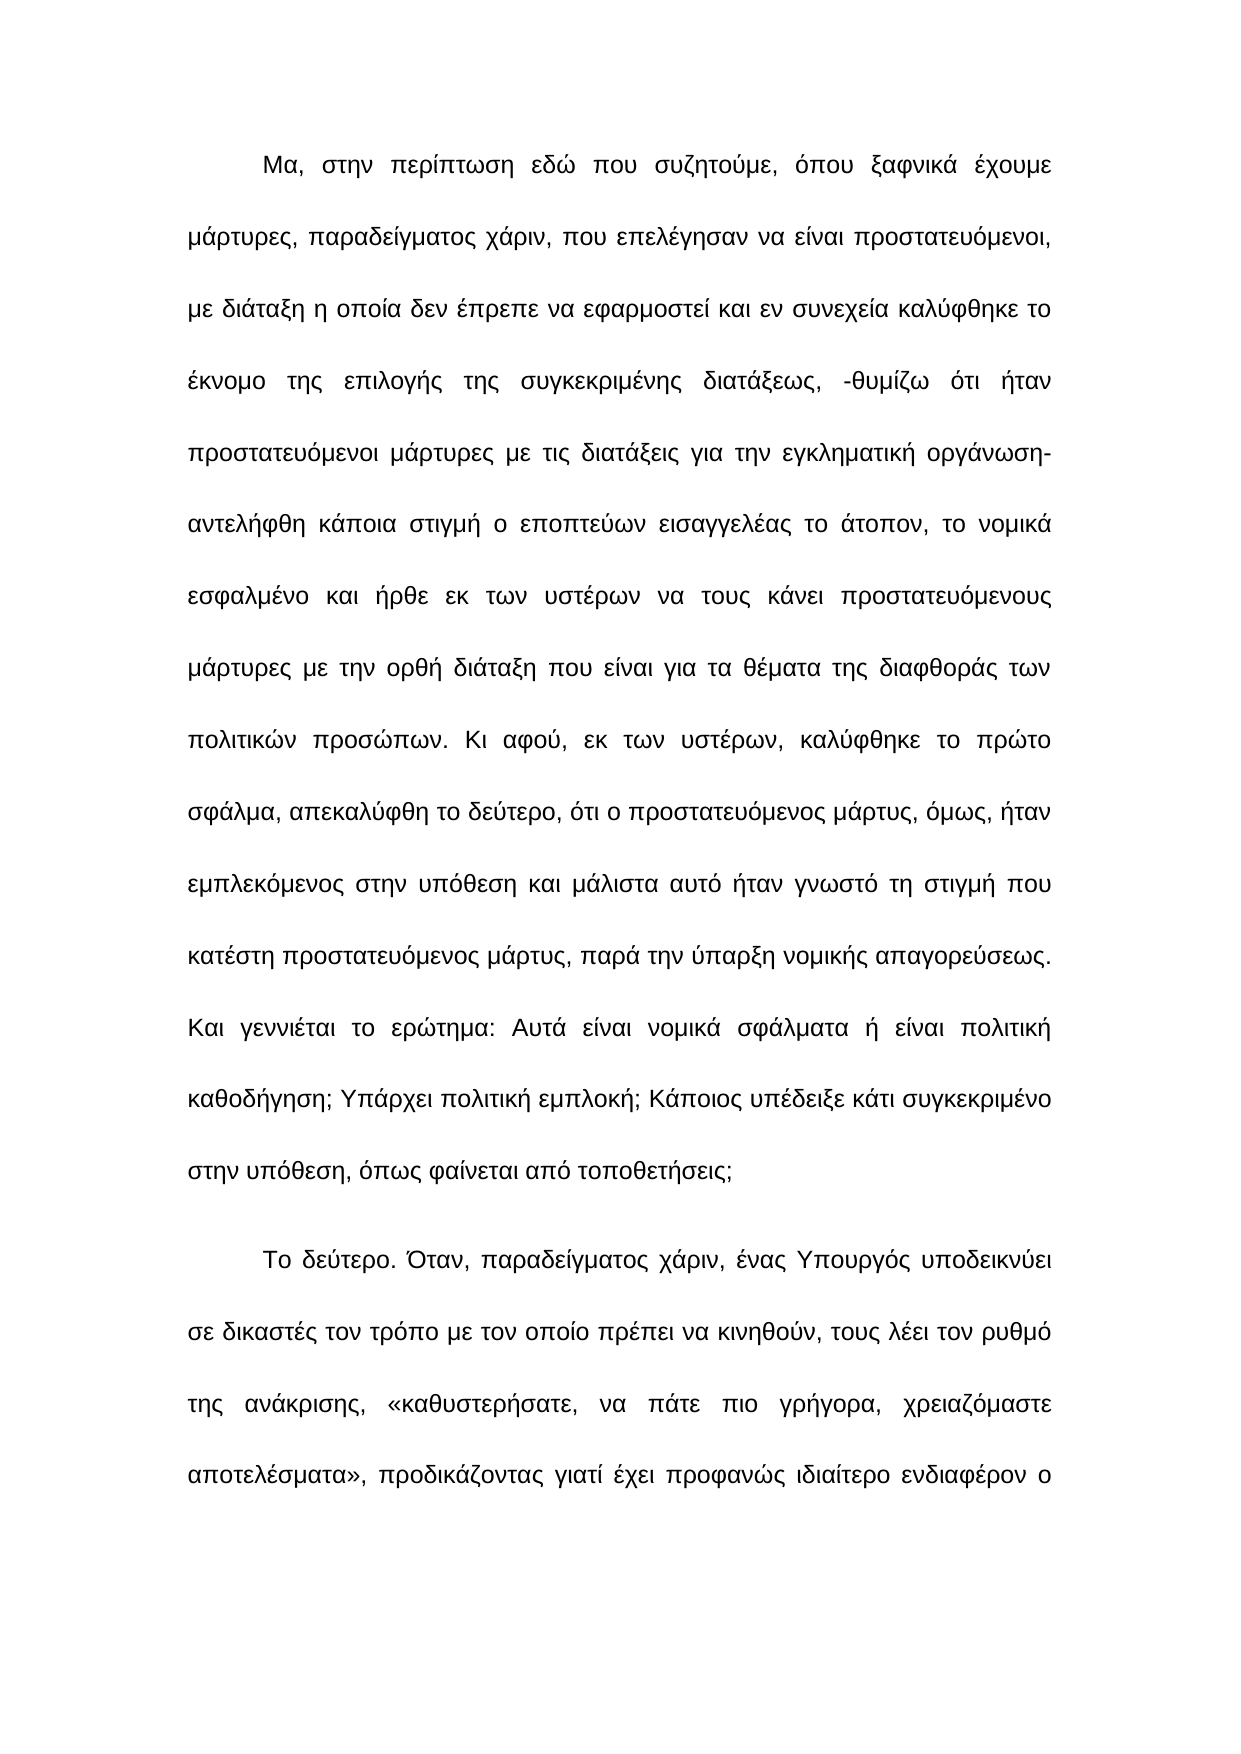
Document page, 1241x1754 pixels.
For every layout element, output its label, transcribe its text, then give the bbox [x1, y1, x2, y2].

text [187, 1245, 1053, 1489]
text Μα, στην περίπτωση εδώ που συζητούμε, όπου ξαφνικά έχουμε μάρτυρες, παραδείγματος χάριν, που επελέγησαν να είναι προστατευόμενοι, με διάταξη η οποία δεν έπρεπε να εφαρμοστεί και εν συνεχεία καλύφθηκε το έκνομο της επιλογής της συγκεκριμένης διατάξεως, -θυμίζω ότι ήταν προστατευόμενοι μάρτυρες με τις διατάξεις για την εγκληματική οργάνωση- αντελήφθη κάποια στιγμή ο εποπτεύων εισαγγελέας το άτοπον, το νομικά εσφαλμένο και ήρθε εκ των υστέρων να τους κάνει προστατευόμενους μάρτυρες με την ορθή διάταξη που είναι για τα θέματα της διαφθοράς των πολιτικών προσώπων. Κι αφού, εκ των υστέρων, καλύφθηκε το πρώτο σφάλμα, απεκαλύφθη το δεύτερο, ότι ο προστατευόμενος μάρτυς, όμως, ήταν εμπλεκόμενος στην υπόθεση και μάλιστα αυτό ήταν γνωστό τη στιγμή που κατέστη προστατευόμενος μάρτυς, παρά την ύπαρξη νομικής απαγορεύσεως. Και γεννιέται το ερώτημα: Αυτά είναι νομικά σφάλματα ή είναι πολιτική καθοδήγηση; Υπάρχει πολιτική εμπλοκή; Κάποιος υπέδειξε κάτι συγκεκριμένο στην υπόθεση, όπως φαίνεται από τοποθετήσεις; [187, 150, 1053, 1185]
